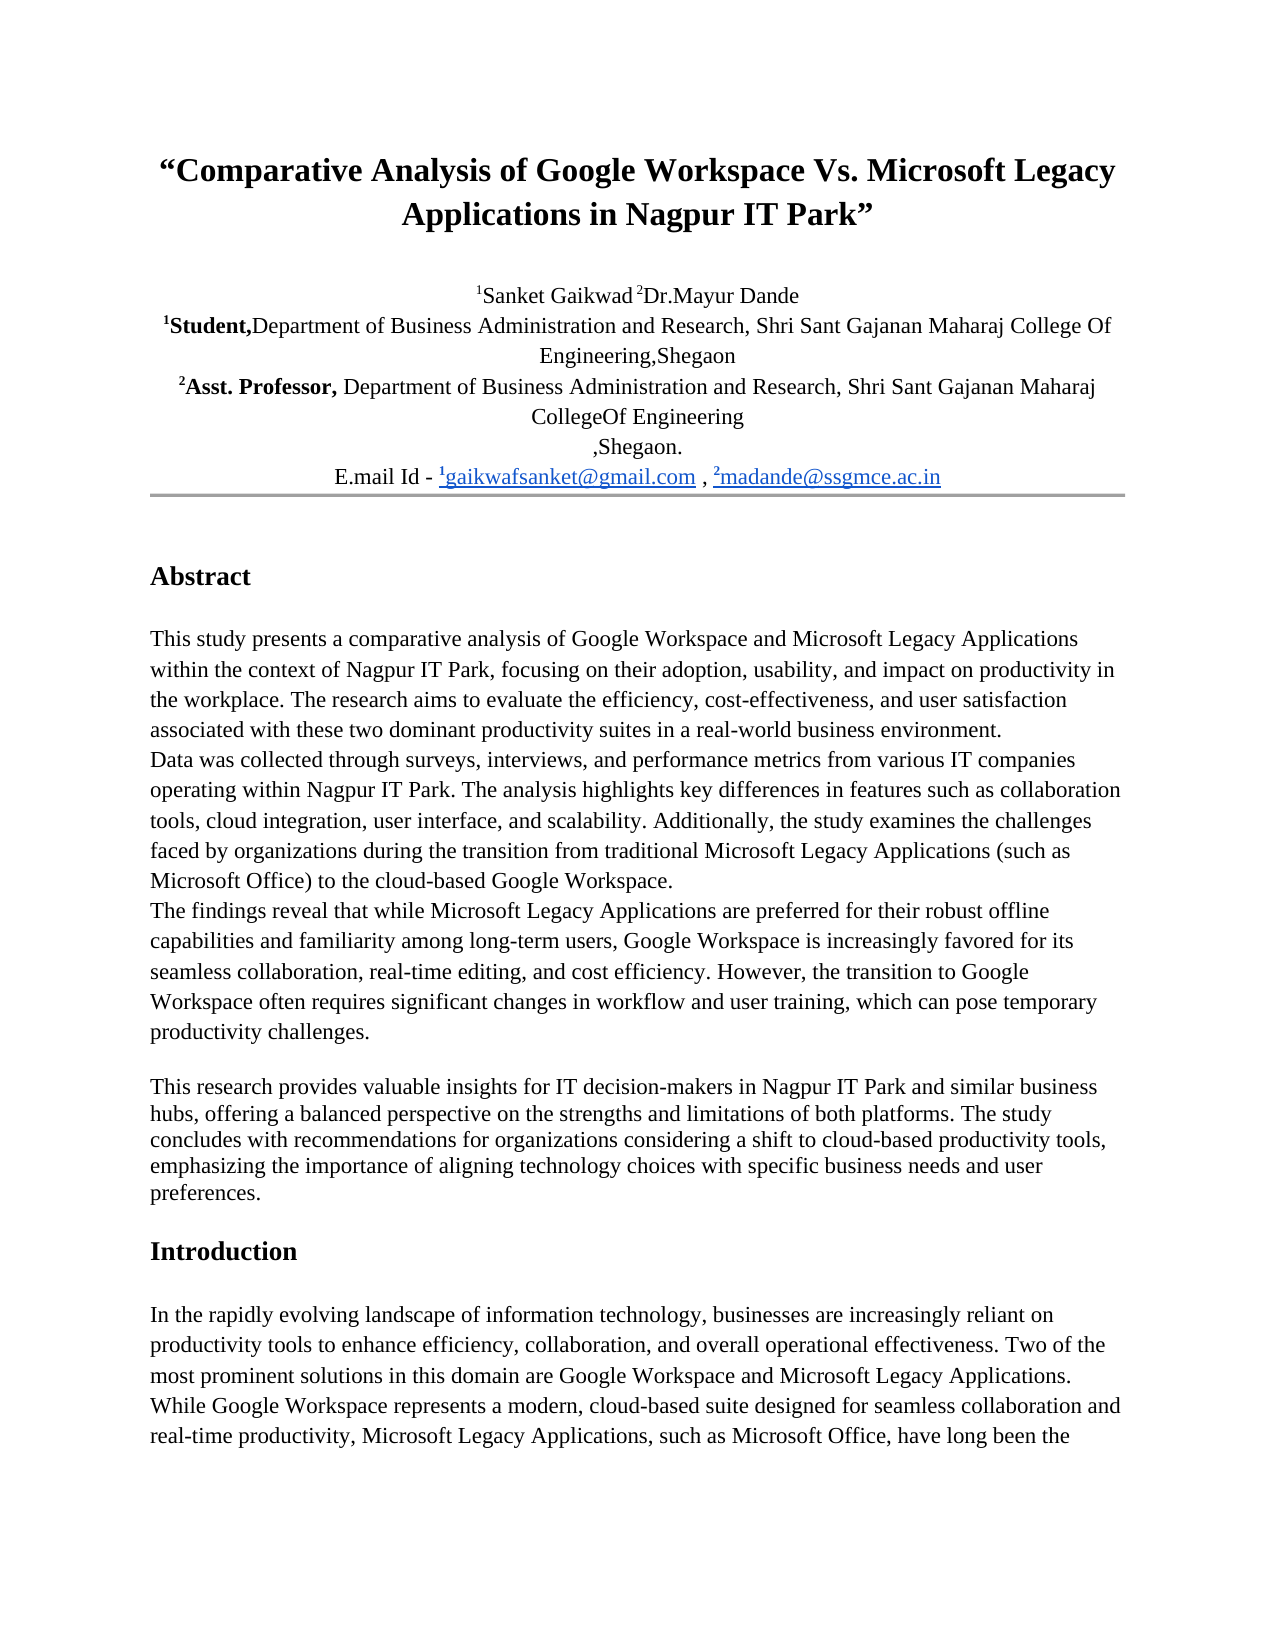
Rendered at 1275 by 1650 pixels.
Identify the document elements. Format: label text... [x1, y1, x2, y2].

text This study presents a comparative analysis of Google Workspace and Microsoft Legacy Applications within the context of Nagpur IT Park, focusing on their adoption, usability, and impact on productivity in the workplace. The research aims to evaluate the efficiency, cost-effectiveness, and user satisfaction associated with these two dominant productivity suites in a real-world business environment. [150, 626, 1125, 742]
text Abstract [150, 559, 1125, 591]
text 1Sanket Gaikwad 2Dr.Mayur Dande [150, 282, 1125, 308]
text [150, 1301, 1125, 1448]
text “Comparative Analysis of Google Workspace Vs. Microsoft Legacy Applications in Nagpur IT Park” [150, 150, 1125, 232]
text Introduction [150, 1235, 1125, 1267]
text 1Student,Department of Business Administration and Research, Shri Sant Gajanan Maharaj College Of Engineering,Shegaon [150, 312, 1125, 369]
text This research provides valuable insights for IT decision-makers in Nagpur IT Park and similar business hubs, offering a balanced perspective on the strengths and limitations of both platforms. The study concludes with recommendations for organizations considering a shift to cloud-based productivity tools, emphasizing the importance of aligning technology choices with specific business needs and user preferences. [150, 1073, 1125, 1205]
text ,Shegaon. [150, 433, 1125, 459]
text 2Asst. Professor, Department of Business Administration and Research, Shri Sant Gajanan Maharaj CollegeOf Engineering [150, 373, 1125, 429]
text Data was collected through surveys, interviews, and performance metrics from various IT companies operating within Nagpur IT Park. The analysis highlights key differences in features such as collaboration tools, cloud integration, user interface, and scalability. Additionally, the study examines the challenges faced by organizations during the transition from traditional Microsoft Legacy Applications (such as Microsoft Office) to the cloud-based Google Workspace. [150, 746, 1125, 893]
text E.mail Id - 1gaikwafsanket@gmail.com , 2madande@ssgmce.ac.in [150, 463, 1125, 490]
text The findings reveal that while Microsoft Legacy Applications are preferred for their robust offline capabilities and familiarity among long-term users, Google Workspace is increasingly favored for its seamless collaboration, real-time editing, and cost efficiency. However, the transition to Google Workspace often requires significant changes in workflow and user training, which can pose temporary productivity challenges. [150, 897, 1125, 1044]
